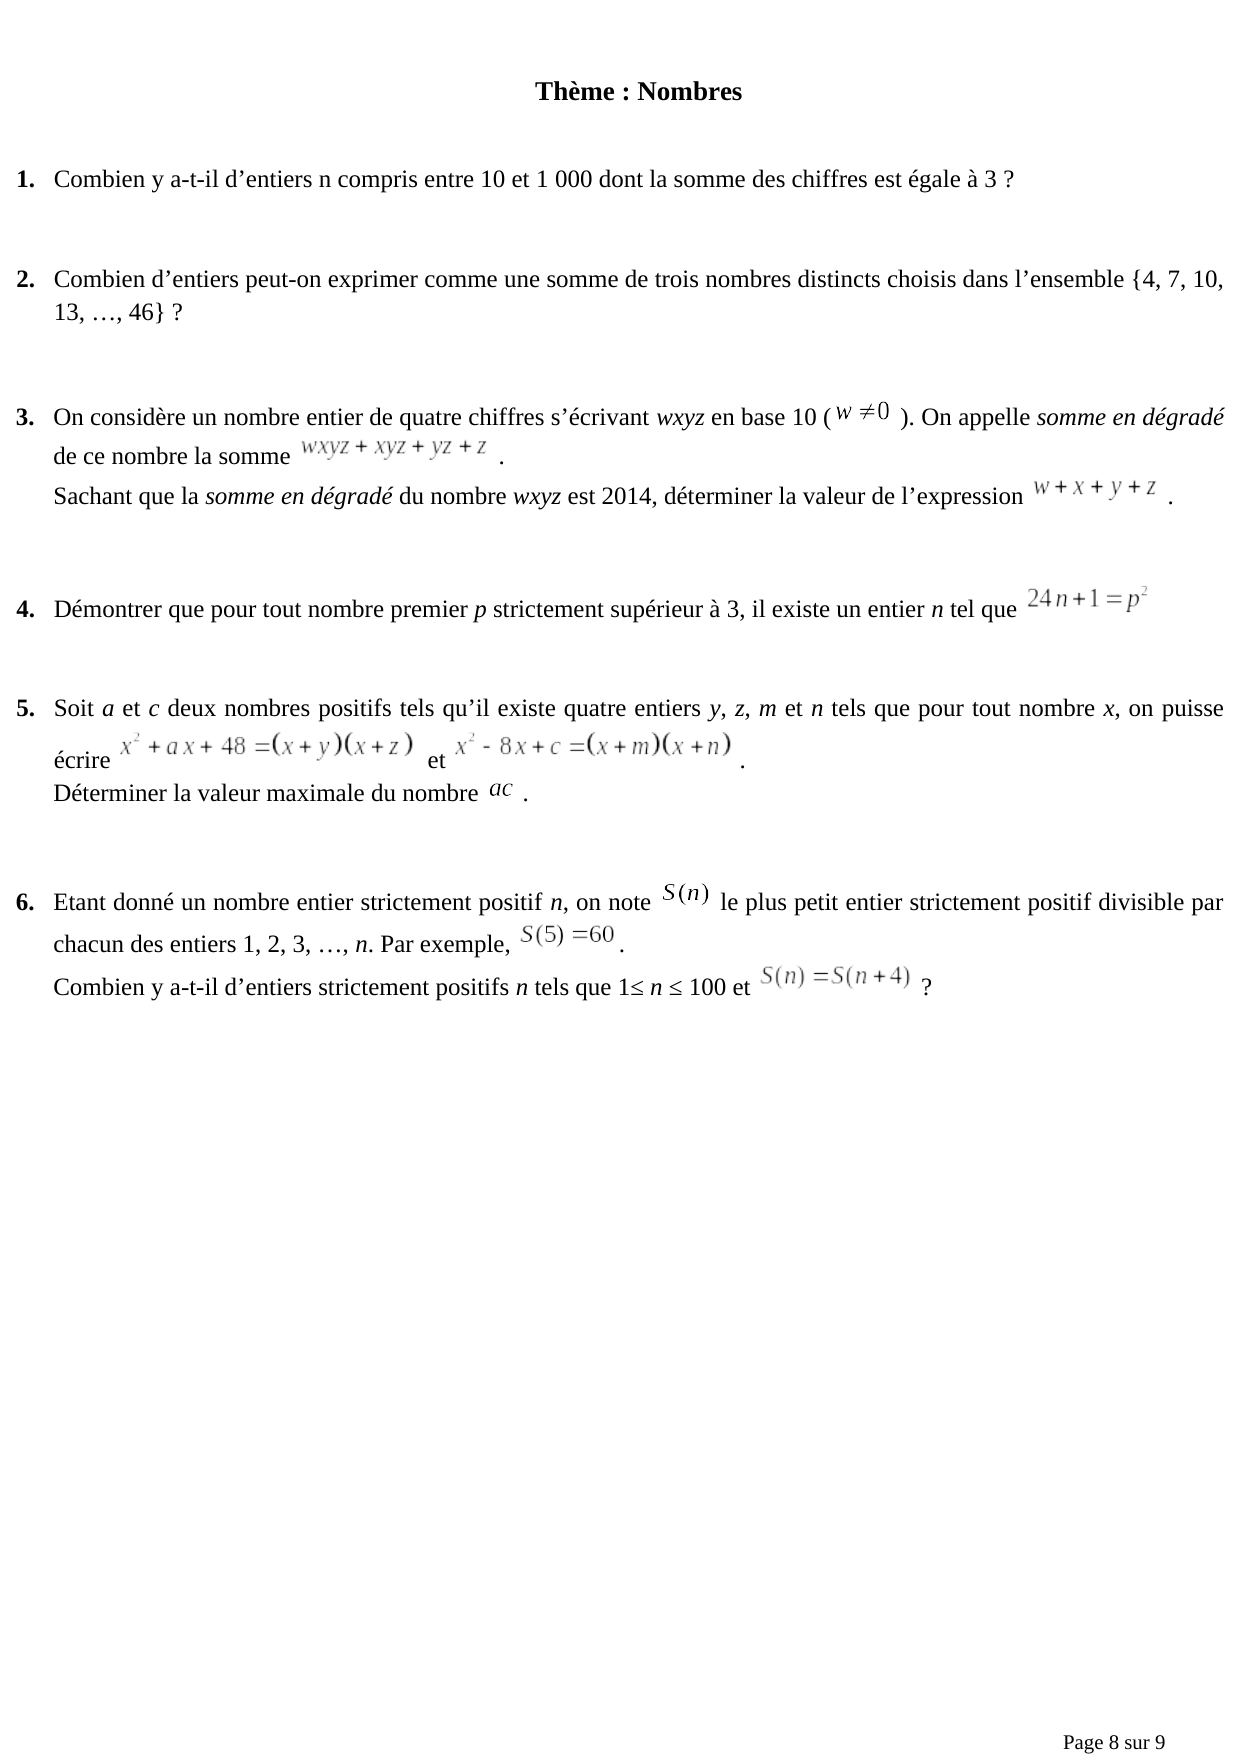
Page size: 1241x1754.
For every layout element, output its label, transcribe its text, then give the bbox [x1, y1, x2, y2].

list On considère un nombre entier de quatre chiffres s’écrivant wxyz en base 10 ( ). On appelle somme en dégradé de ce nombre la somme . [16, 396, 1224, 470]
list Soit a et c deux nombres positifs tels qu’il existe quatre entiers y, z, m et n tels que pour tout nombre x, on puisse écrire et . [16, 693, 1224, 774]
list Etant donné un nombre entier strictement positif n, on note le plus petit entier strictement positif divisible par chacun des entiers 1, 2, 3, …, n. Par exemple, . [16, 877, 1224, 958]
text Déterminer la valeur maximale du nombre . [53, 778, 1224, 807]
text Combien y a-t-il d’entiers strictement positifs n tels que 1≤ n ≤ 100 et ? [53, 962, 1224, 1000]
list Démontrer que pour tout nombre premier p strictement supérieur à 3, il existe un entier n tel que [16, 580, 1224, 623]
list Combien y a-t-il d’entiers n compris entre 10 et 1 000 dont la somme des chiffres est égale à 3 ? [16, 164, 1224, 193]
text Thème : Nombres [53, 75, 1224, 106]
list Combien d’entiers peut-on exprimer comme une somme de trois nombres distincts choisis dans l’ensemble {4, 7, 10, 13, …, 46} ? [16, 264, 1224, 325]
text Sachant que la somme en dégradé du nombre wxyz est 2014, déterminer la valeur de l’expression . [53, 474, 1224, 509]
